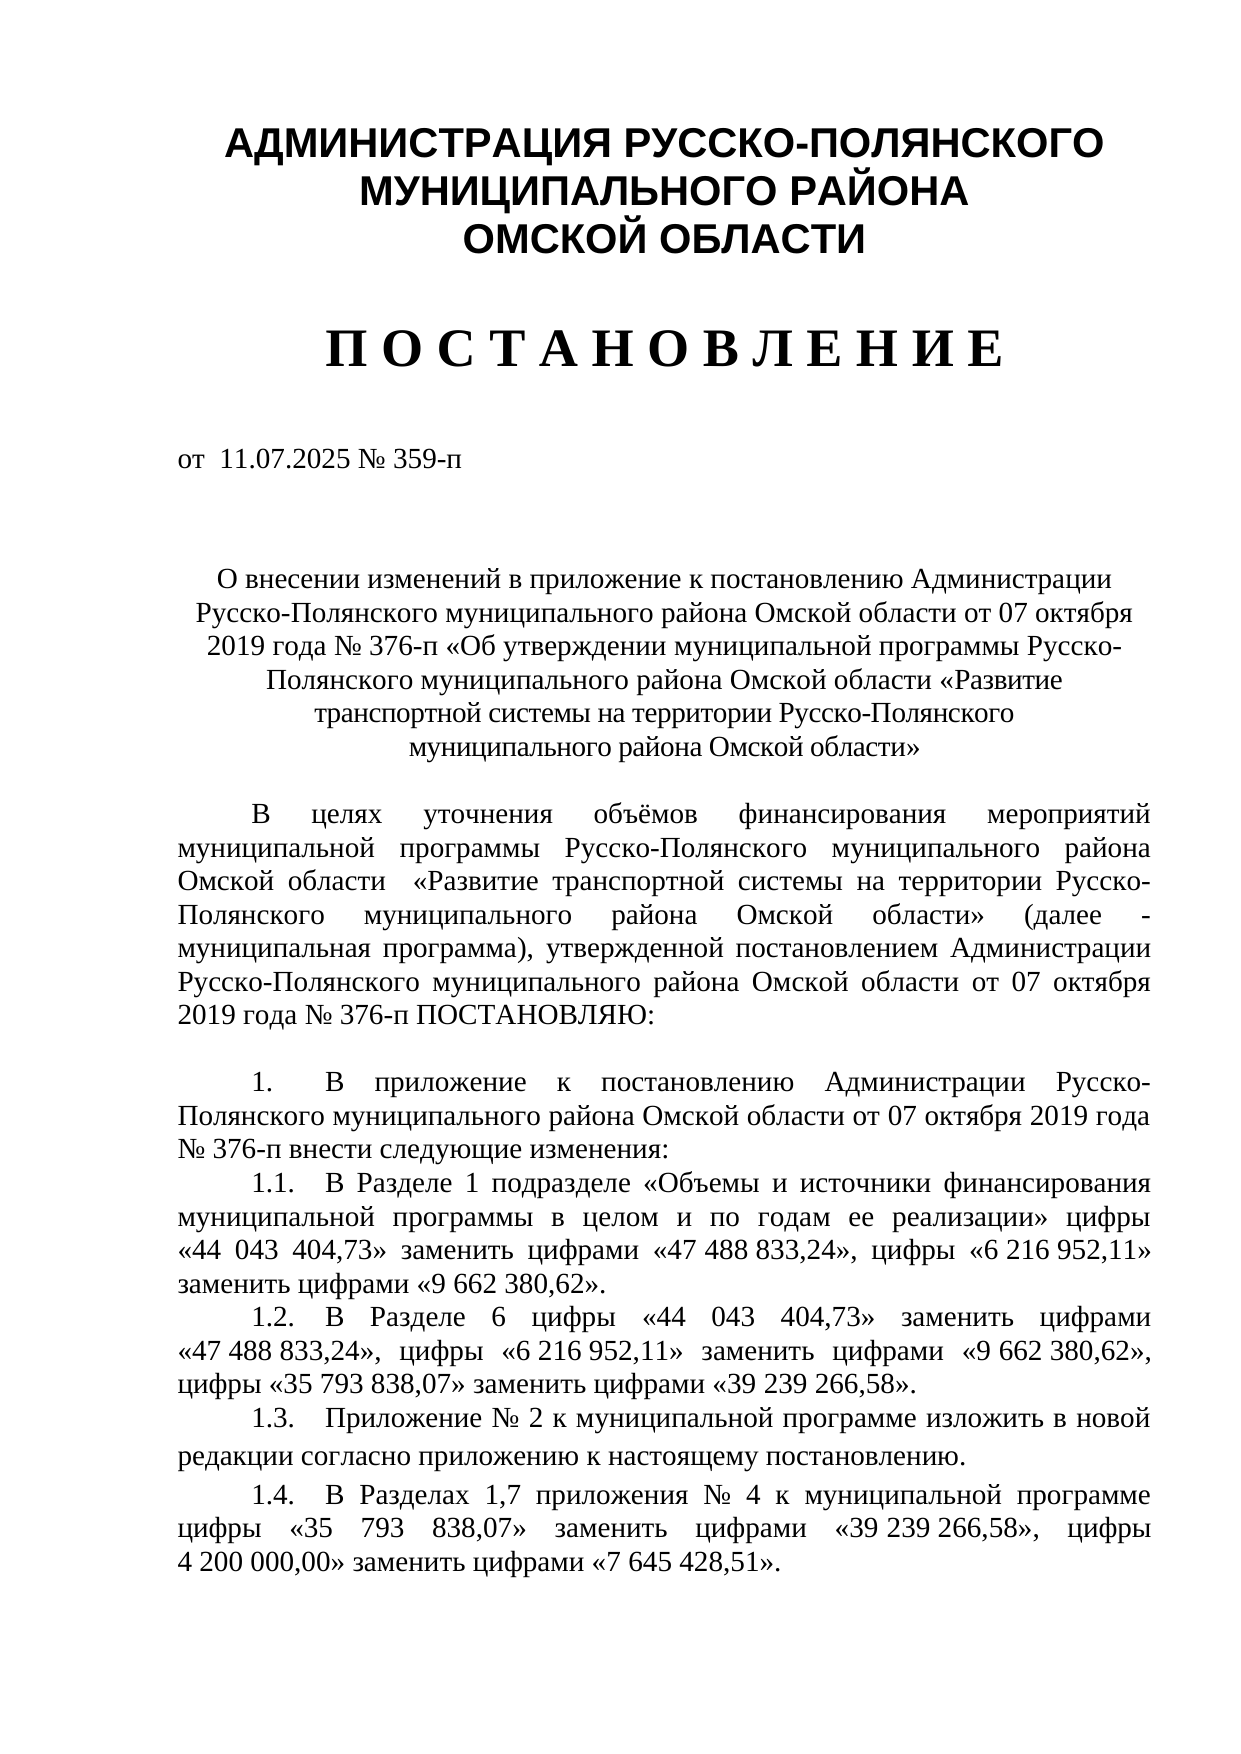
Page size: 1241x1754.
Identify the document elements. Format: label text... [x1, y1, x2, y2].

text АДМИНИСТРАЦИЯ РУССКО-ПОЛЯНСКОГО [177, 118, 1152, 166]
text П О С Т А Н О В Л Е Н И Е [177, 316, 1152, 378]
text В целях уточнения объёмов финансирования мероприятий муниципальной программы Русско-Полянского муниципального района Омской области «Развитие транспортной системы на территории Русско-Полянского муниципального района Омской области» (далее - муниципальная программа), утвержденной постановлением Администрации Русско-Полянского муниципального района Омской области от 07 октября 2019 года № 376-п ПОСТАНОВЛЯЮ: [177, 796, 1152, 1031]
text от 11.07.2025 № 359-п [177, 442, 1152, 475]
text муниципального района Омской области» [177, 729, 1152, 763]
text транспортной системы на территории Русско-Полянского [177, 696, 1152, 729]
list В Разделе 6 цифры «44 043 404,73» заменить цифрами «47 488 833,24», цифры «6 216 952,11» заменить цифрами «9 662 380,62», цифры «35 793 838,07» заменить цифрами «39 239 266,58». [177, 1299, 1152, 1400]
list В приложение к постановлению Администрации Русско-Полянского муниципального района Омской области от 07 октября 2019 года № 376-п внести следующие изменения: [177, 1064, 1152, 1165]
list В Разделе 1 подразделе «Объемы и источники финансирования муниципальной программы в целом и по годам ее реализации» цифры «44 043 404,73» заменить цифрами «47 488 833,24», цифры «6 216 952,11» заменить цифрами «9 662 380,62». [177, 1165, 1152, 1299]
list В Разделах 1,7 приложения № 4 к муниципальной программе цифры «35 793 838,07» заменить цифрами «39 239 266,58», цифры 4 200 000,00» заменить цифрами «7 645 428,51». [177, 1477, 1152, 1578]
text МУНИЦИПАЛЬНОГО РАЙОНА [177, 166, 1152, 214]
list Приложение № 2 к муниципальной программе изложить в новой редакции согласно приложению к настоящему постановлению. [177, 1400, 1152, 1472]
text ОМСКОЙ ОБЛАСТИ [177, 214, 1152, 262]
text О внесении изменений в приложение к постановлению Администрации Русско-Полянского муниципального района Омской области от 07 октября 2019 года № 376-п «Об утверждении муниципальной программы Русско-Полянского муниципального района Омской области «Развитие [177, 561, 1152, 696]
